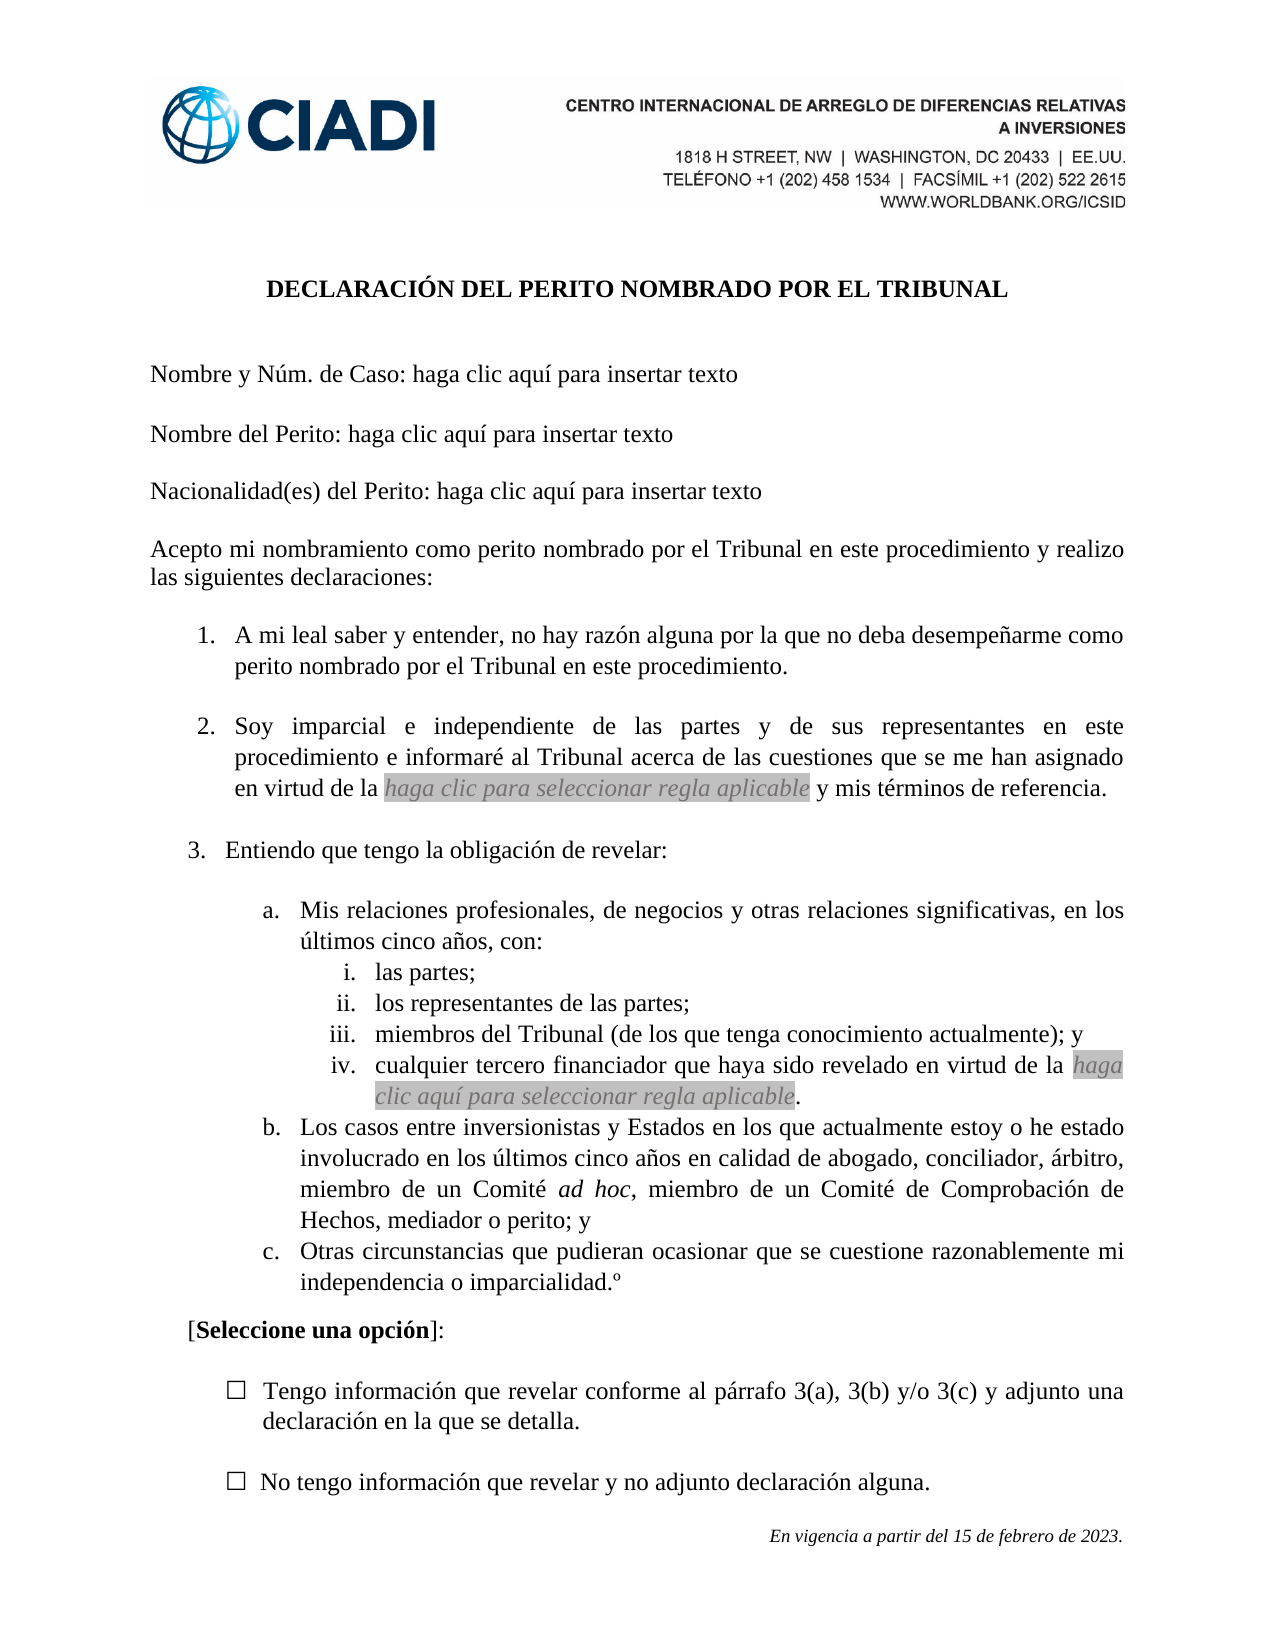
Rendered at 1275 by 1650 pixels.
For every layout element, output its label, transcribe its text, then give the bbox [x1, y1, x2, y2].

text No tengo información que revelar y no adjunto declaración alguna. [225, 1464, 1125, 1498]
list Los casos entre inversionistas y Estados en los que actualmente estoy o he estado involucrado en los últimos cinco años en calidad de abogado, conciliador, árbitro, miembro de un Comité ad hoc, miembro de un Comité de Comprobación de Hechos, mediador o perito; y [262, 1112, 1125, 1234]
text Nombre y Núm. de Caso: [150, 359, 1125, 388]
list los representantes de las partes; [356, 988, 1125, 1017]
list Otras circunstancias que pudieran ocasionar que se cuestione razonablemente mi independencia o imparcialidad.º [262, 1236, 1125, 1296]
text Nacionalidad(es) del Perito: [150, 476, 1125, 505]
picture [150, 75, 1125, 208]
text Nombre del Perito: [150, 419, 1125, 447]
text [Seleccione una opción]: [187, 1315, 1125, 1344]
list Entiendo que tengo la obligación de revelar: [187, 835, 1125, 864]
subtitle DECLARACIÓN DEL PERITO NOMBRADO POR EL TRIBUNAL [150, 274, 1125, 303]
list Mis relaciones profesionales, de negocios y otras relaciones significativas, en los últimos cinco años, con: [262, 895, 1125, 954]
list miembros del Tribunal (de los que tenga conocimiento actualmente); y [356, 1019, 1125, 1048]
text Acepto mi nombramiento como perito nombrado por el Tribunal en este procedimiento y realizo las siguientes declaraciones: [150, 534, 1125, 591]
list las partes; [356, 957, 1125, 986]
text Tengo información que revelar conforme al párrafo 3(a), 3(b) y/o 3(c) y adjunto una declaración en la que se detalla. [225, 1372, 1125, 1435]
list A mi leal saber y entender, no hay razón alguna por la que no deba desempeñarme como perito nombrado por el Tribunal en este procedimiento. [197, 620, 1125, 680]
list Soy imparcial e independiente de las partes y de sus representantes en este procedimiento e informaré al Tribunal acerca de las cuestiones que se me han asignado en virtud de la y mis términos de referencia. [197, 711, 1125, 802]
list cualquier tercero financiador que haya sido revelado en virtud de la . [356, 1050, 1125, 1110]
